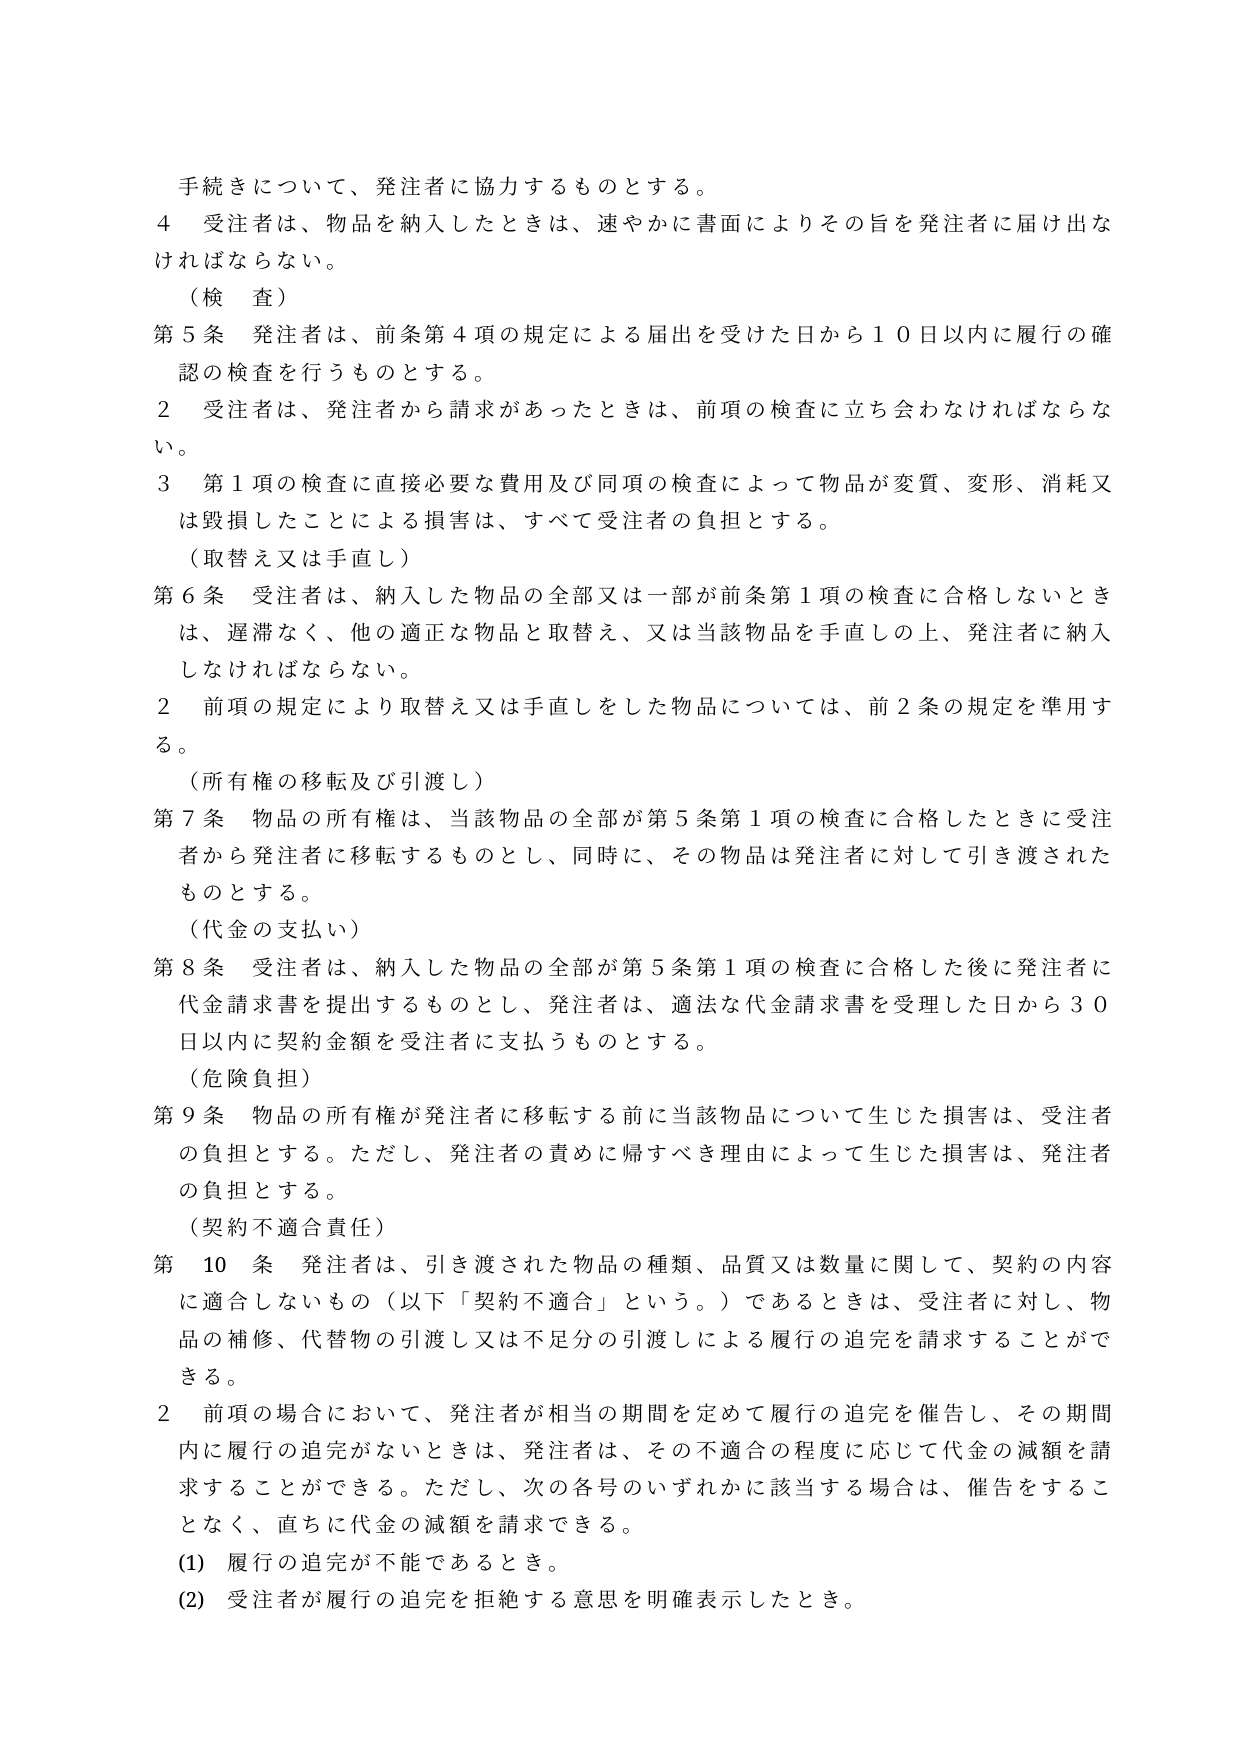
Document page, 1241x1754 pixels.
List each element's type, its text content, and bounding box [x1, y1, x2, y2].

text （危険負担） [175, 1059, 1116, 1096]
text （契約不適合責任） [175, 1208, 1116, 1245]
text (1) 履行の追完が不能であるとき。 [175, 1542, 1116, 1580]
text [153, 167, 1116, 204]
text 第９条 物品の所有権が発注者に移転する前に当該物品について生じた損害は、受注者の負担とする。ただし、発注者の責めに帰すべき理由によって生じた損害は、発注者の負担とする。 [153, 1096, 1116, 1208]
text ２ 前項の場合において、発注者が相当の期間を定めて履行の追完を催告し、その期間内に履行の追完がないときは、発注者は、その不適合の程度に応じて代金の減額を請求することができる。ただし、次の各号のいずれかに該当する場合は、催告をすることなく、直ちに代金の減額を請求できる。 [153, 1394, 1116, 1542]
text 第10条 発注者は、引き渡された物品の種類、品質又は数量に関して、契約の内容に適合しないもの（以下「契約不適合」という。）であるときは、受注者に対し、物品の補修、代替物の引渡し又は不足分の引渡しによる履行の追完を請求することができる。 [153, 1245, 1116, 1394]
text ３ 第１項の検査に直接必要な費用及び同項の検査によって物品が変質、変形、消耗又は毀損したことによる損害は、すべて受注者の負担とする。 [153, 464, 1116, 538]
text 第８条 受注者は、納入した物品の全部が第５条第１項の検査に合格した後に発注者に代金請求書を提出するものとし、発注者は、適法な代金請求書を受理した日から３０日以内に契約金額を受注者に支払うものとする。 [153, 947, 1116, 1059]
text （検 査） [175, 278, 1116, 315]
text 第６条 受注者は、納入した物品の全部又は一部が前条第１項の検査に合格しないときは、遅滞なく、他の適正な物品と取替え、又は当該物品を手直しの上、発注者に納入しなければならない。 [153, 576, 1116, 687]
text 第７条 物品の所有権は、当該物品の全部が第５条第１項の検査に合格したときに受注者から発注者に移転するものとし、同時に、その物品は発注者に対して引き渡されたものとする。 [153, 799, 1116, 910]
text 第５条 発注者は、前条第４項の規定による届出を受けた日から１０日以内に履行の確認の検査を行うものとする。 [153, 315, 1116, 390]
text (2) 受注者が履行の追完を拒絶する意思を明確表示したとき。 [175, 1580, 1116, 1617]
text ２ 受注者は、発注者から請求があったときは、前項の検査に立ち会わなければならない。 [153, 390, 1116, 464]
text （所有権の移転及び引渡し） [175, 762, 1116, 799]
text （取替え又は手直し） [153, 538, 1116, 576]
text （代金の支払い） [175, 910, 1116, 947]
text ２ 前項の規定により取替え又は手直しをした物品については、前２条の規定を準用する。 [153, 687, 1116, 762]
text ４ 受注者は、物品を納入したときは、速やかに書面によりその旨を発注者に届け出なければならない。 [153, 204, 1116, 278]
